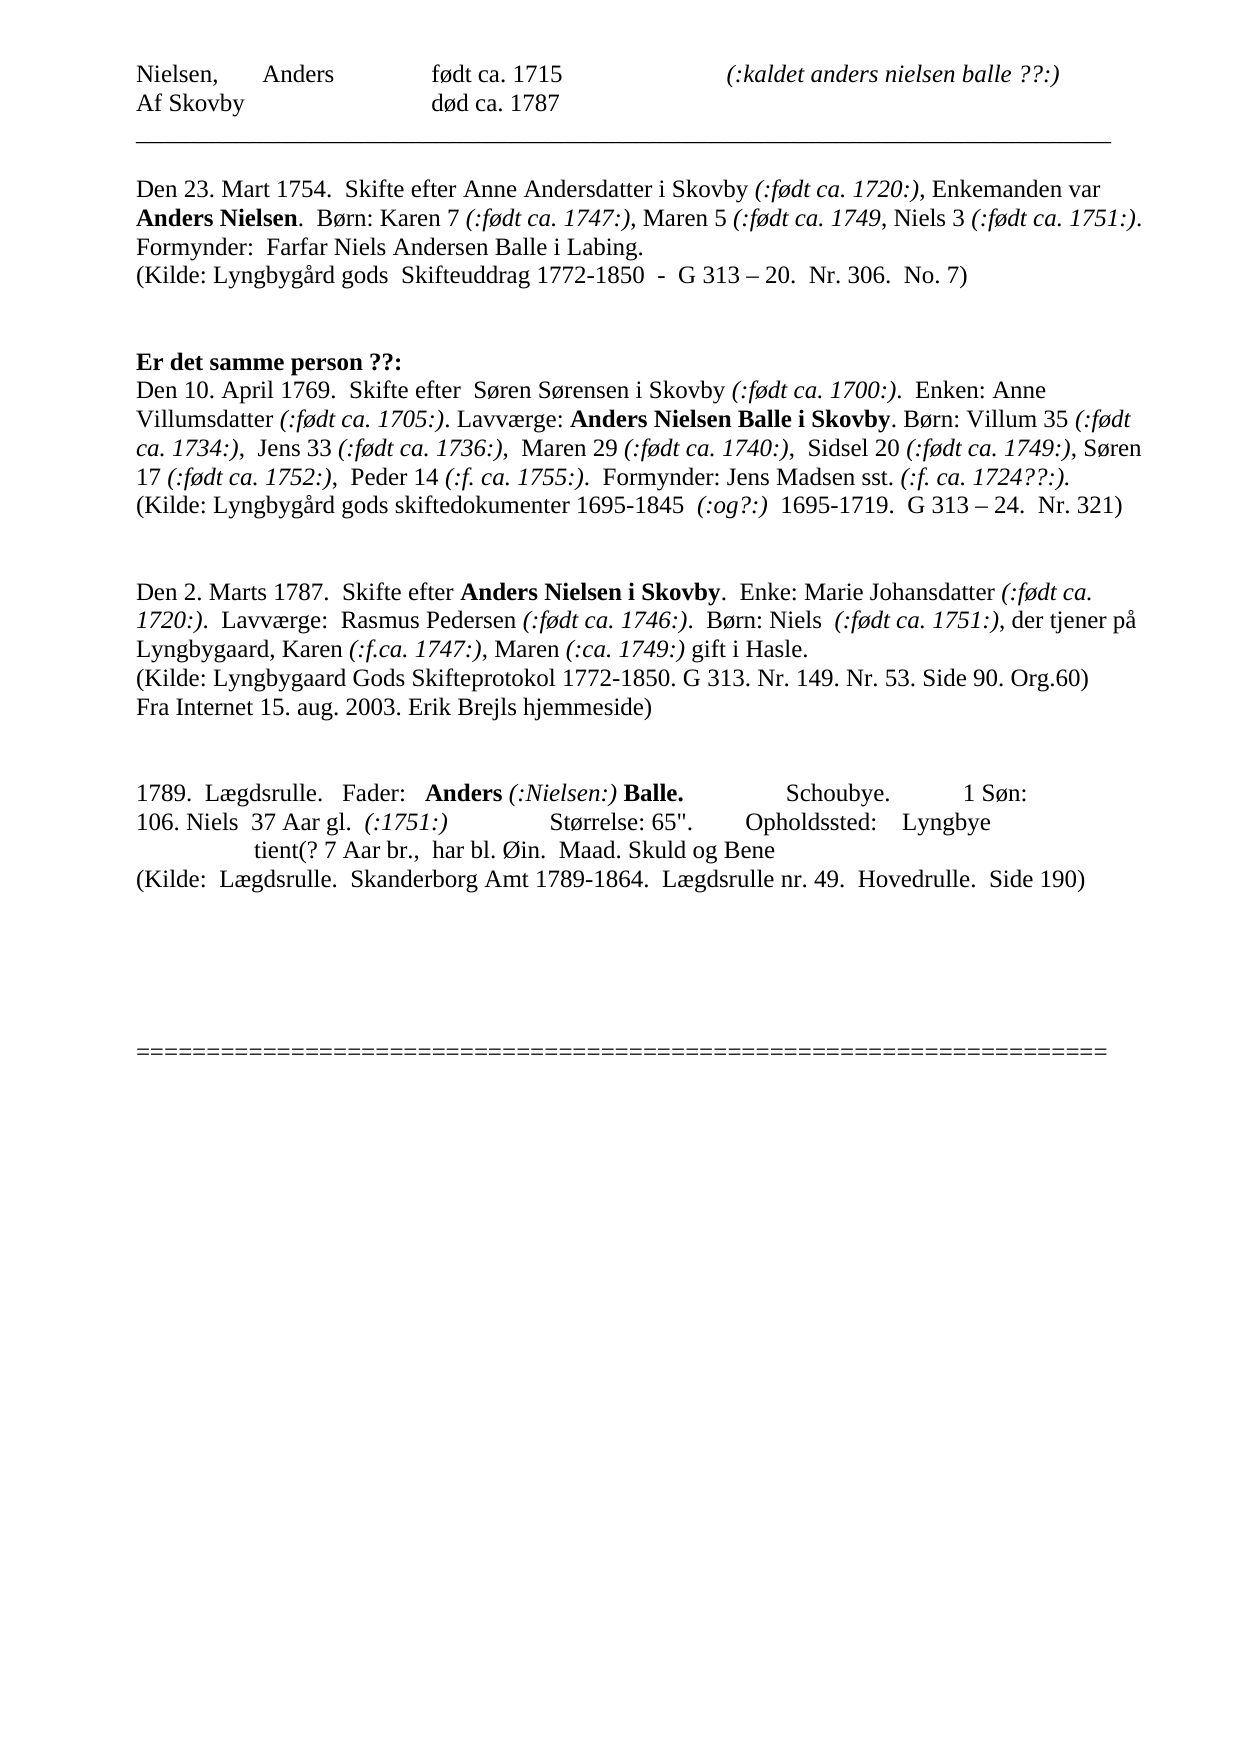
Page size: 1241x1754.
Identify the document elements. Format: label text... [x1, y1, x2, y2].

text ______________________________________________________________________________ [136, 117, 1146, 145]
text (Kilde: Lyngbygård gods Skifteuddrag 1772-1850 - G 313 – 20. Nr. 306. No. 7) [136, 260, 1146, 289]
text Den 2. Marts 1787. Skifte efter Anders Nielsen i Skovby. Enke: Marie Johansdatter (:født ca. 1720:). Lavværge: Rasmus Pedersen (:født ca. 1746:). Børn: Niels (:født ca. 1751:), der tjener på Lyngbygaard, Karen (:f.ca. 1747:), Maren (:ca. 1749:) gift i Hasle. [136, 577, 1146, 663]
text 106. Niels 37 Aar gl. (:1751:) Størrelse: 65". Opholdssted: Lyngbye [136, 807, 1146, 835]
text Den 10. April 1769. Skifte efter Søren Sørensen i Skovby (:født ca. 1700:). Enken: Anne Villumsdatter (:født ca. 1705:). Lavværge: Anders Nielsen Balle i Skovby. Børn: Villum 35 (:født ca. 1734:), Jens 33 (:født ca. 1736:), Maren 29 (:født ca. 1740:), Sidsel 20 (:født ca. 1749:), Søren 17 (:født ca. 1752:), Peder 14 (:f. ca. 1755:). Formynder: Jens Madsen sst. (:f. ca. 1724??:). [136, 375, 1146, 490]
text (Kilde: Lyngbygaard Gods Skifteprotokol 1772- 313. Nr. 149. Nr. 53. Side 90. Org.60) [136, 663, 1146, 692]
text Nielsen, Anders født ca. 1715 (:kaldet anders nielsen balle ??:) [136, 59, 1146, 88]
text ===================================================================== [136, 1037, 1146, 1065]
text tient(? 7 Aar br., har bl. Øin. Maad. Skuld og Bene [136, 835, 1146, 864]
text (Kilde: Lyngbygård gods skiftedokumenter 1695-1845 (:og?:) 1695-1719. G 313 – 24. Nr. 321) [136, 490, 1146, 519]
text 1789. Lægdsrulle. Fader: Anders (:Nielsen:) Balle. Schoubye. 1 Søn: [136, 778, 1240, 807]
text Af Skovby død ca. 1787 [136, 88, 1146, 117]
text Er det samme person ??: [136, 347, 1146, 375]
text Fra Internet 15. aug. 2003. Erik Brejls hjemmeside) [136, 692, 1146, 720]
text (Kilde: Lægdsrulle. Skanderborg Amt 1789-1864. Lægdsrulle nr. 49. Hovedrulle. Side 190) [136, 864, 1146, 893]
text Den 23. Mart 1754. Skifte efter Anne Andersdatter i Skovby (:født ca. 1720:), Enkemanden var Anders Nielsen. Børn: Karen 7 (:født ca. 1747:), Maren 5 (:født ca. 1749, Niels 3 (:født ca. 1751:). Formynder: Farfar Niels Andersen Balle i Labing. [136, 174, 1146, 260]
